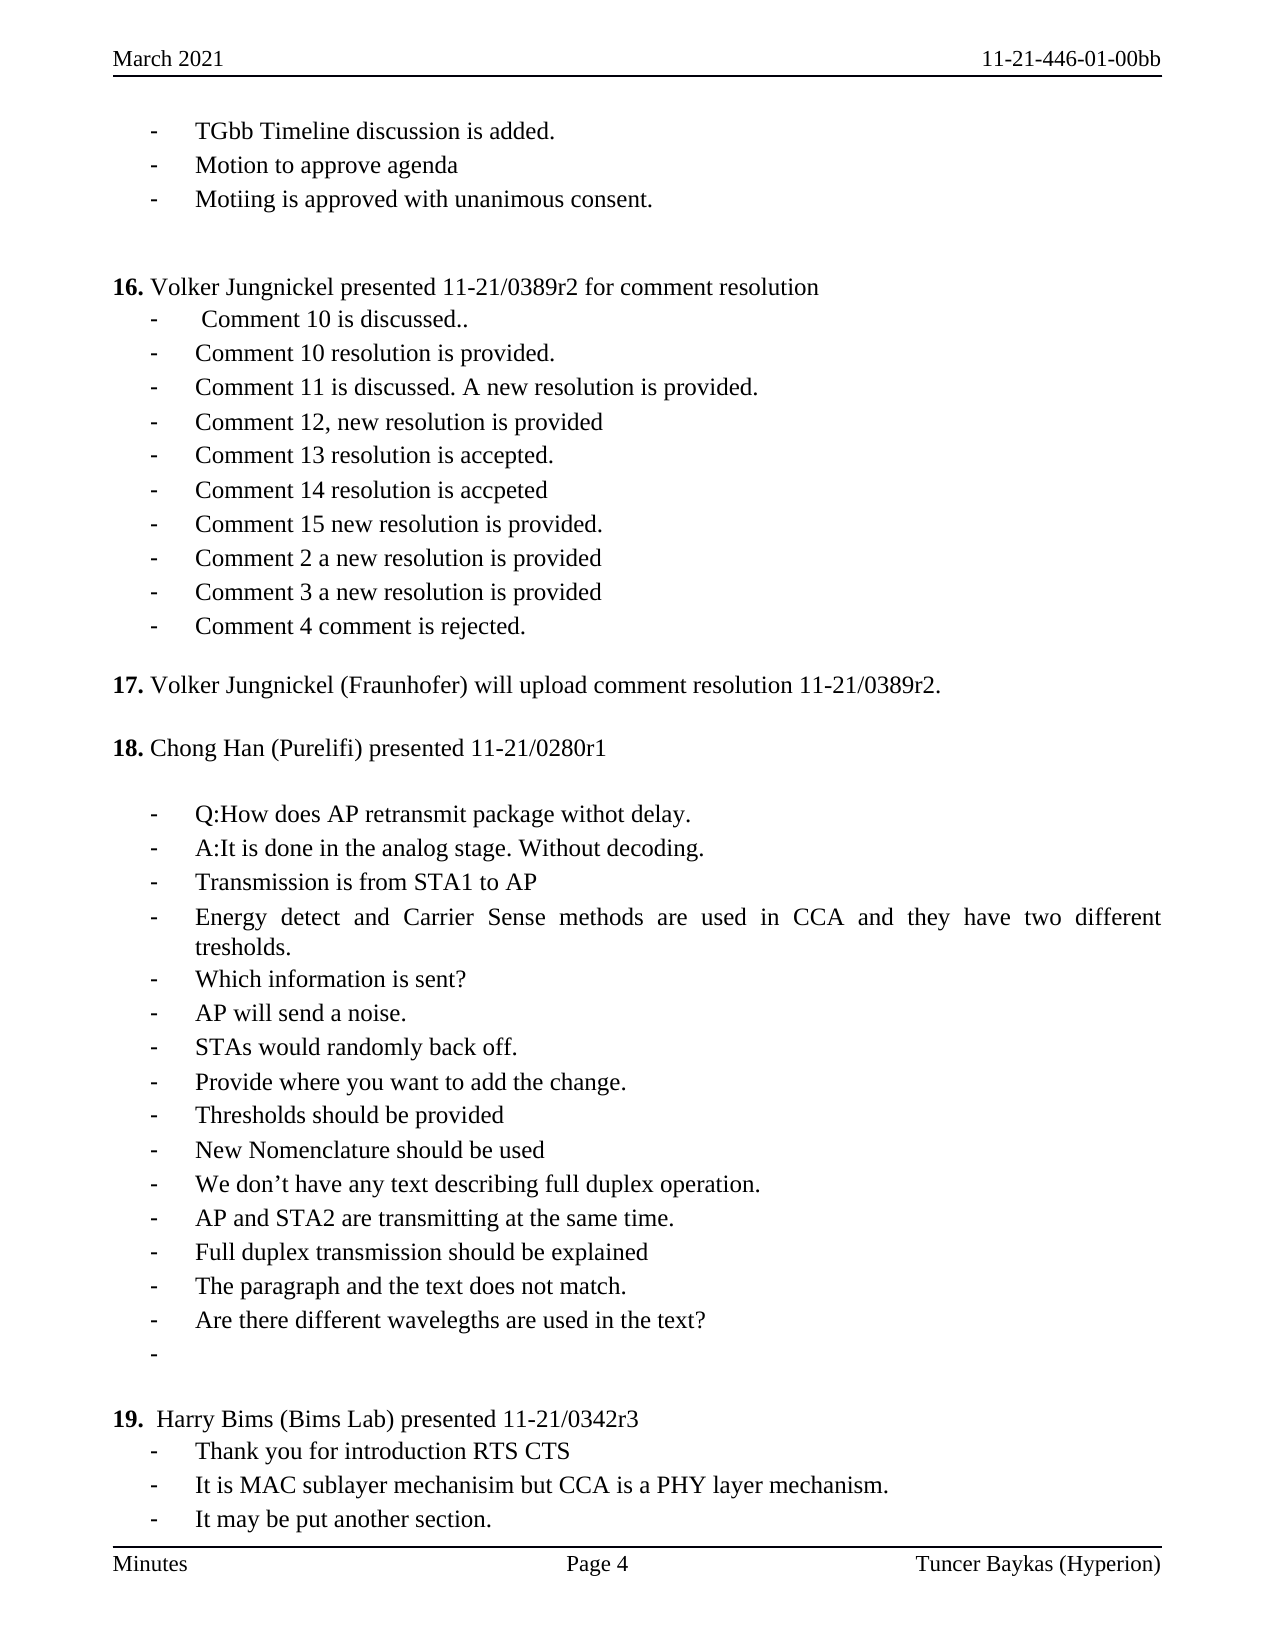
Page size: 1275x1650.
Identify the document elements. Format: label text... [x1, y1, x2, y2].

list Comment 2 a new resolution is provided [150, 539, 1162, 573]
list Motion to approve agenda [150, 147, 1162, 181]
list STAs would randomly back off. [150, 1029, 1162, 1063]
list Harry Bims (Bims Lab) presented 11-21/0342r3 [112, 1404, 1162, 1432]
list Thank you for introduction RTS CTS [150, 1432, 1162, 1467]
list Comment 12, new resolution is provided [150, 403, 1162, 437]
list Full duplex transmission should be explained [150, 1233, 1162, 1267]
list Provide where you want to add the change. [150, 1063, 1162, 1097]
list Comment 13 resolution is accepted. [150, 437, 1162, 471]
list AP will send a noise. [150, 995, 1162, 1029]
list A:It is done in the analog stage. Without decoding. [150, 830, 1162, 864]
list It may be put another section. [150, 1501, 1162, 1535]
list Transmission is from STA1 to AP [150, 864, 1162, 898]
list Chong Han (Purelifi) presented 11-21/0280r1 [112, 733, 1162, 762]
list Comment 11 is discussed. A new resolution is provided. [150, 369, 1162, 403]
list The paragraph and the text does not match. [150, 1267, 1162, 1302]
list Comment 3 a new resolution is provided [150, 573, 1162, 607]
list Energy detect and Carrier Sense methods are used in CCA and they have two different tresholds. [150, 898, 1162, 961]
list Thresholds should be provided [150, 1097, 1162, 1131]
list AP and STA2 are transmitting at the same time. [150, 1199, 1162, 1233]
list Comment 14 resolution is accpeted [150, 471, 1162, 505]
list Comment 15 new resolution is provided. [150, 505, 1162, 539]
list Q:How does AP retransmit package withot delay. [150, 796, 1162, 830]
list TGbb Timeline discussion is added. [150, 112, 1162, 147]
list Comment 4 comment is rejected. [150, 607, 1162, 642]
list New Nomenclature should be used [150, 1131, 1162, 1165]
list Comment 10 resolution is provided. [150, 335, 1162, 369]
list Comment 10 is discussed.. [150, 301, 1162, 335]
list Motiing is approved with unanimous consent. [150, 181, 1162, 215]
list Volker Jungnickel presented 11-21/0389r2 for comment resolution [112, 272, 1162, 301]
list Are there different wavelegths are used in the text? [150, 1302, 1162, 1336]
list It is MAC sublayer mechanisim but CCA is a PHY layer mechanism. [150, 1467, 1162, 1501]
list Volker Jungnickel (Fraunhofer) will upload comment resolution 11-21/0389r2. [112, 670, 1162, 699]
list We don’t have any text describing full duplex operation. [150, 1165, 1162, 1199]
list Which information is sent? [150, 961, 1162, 995]
